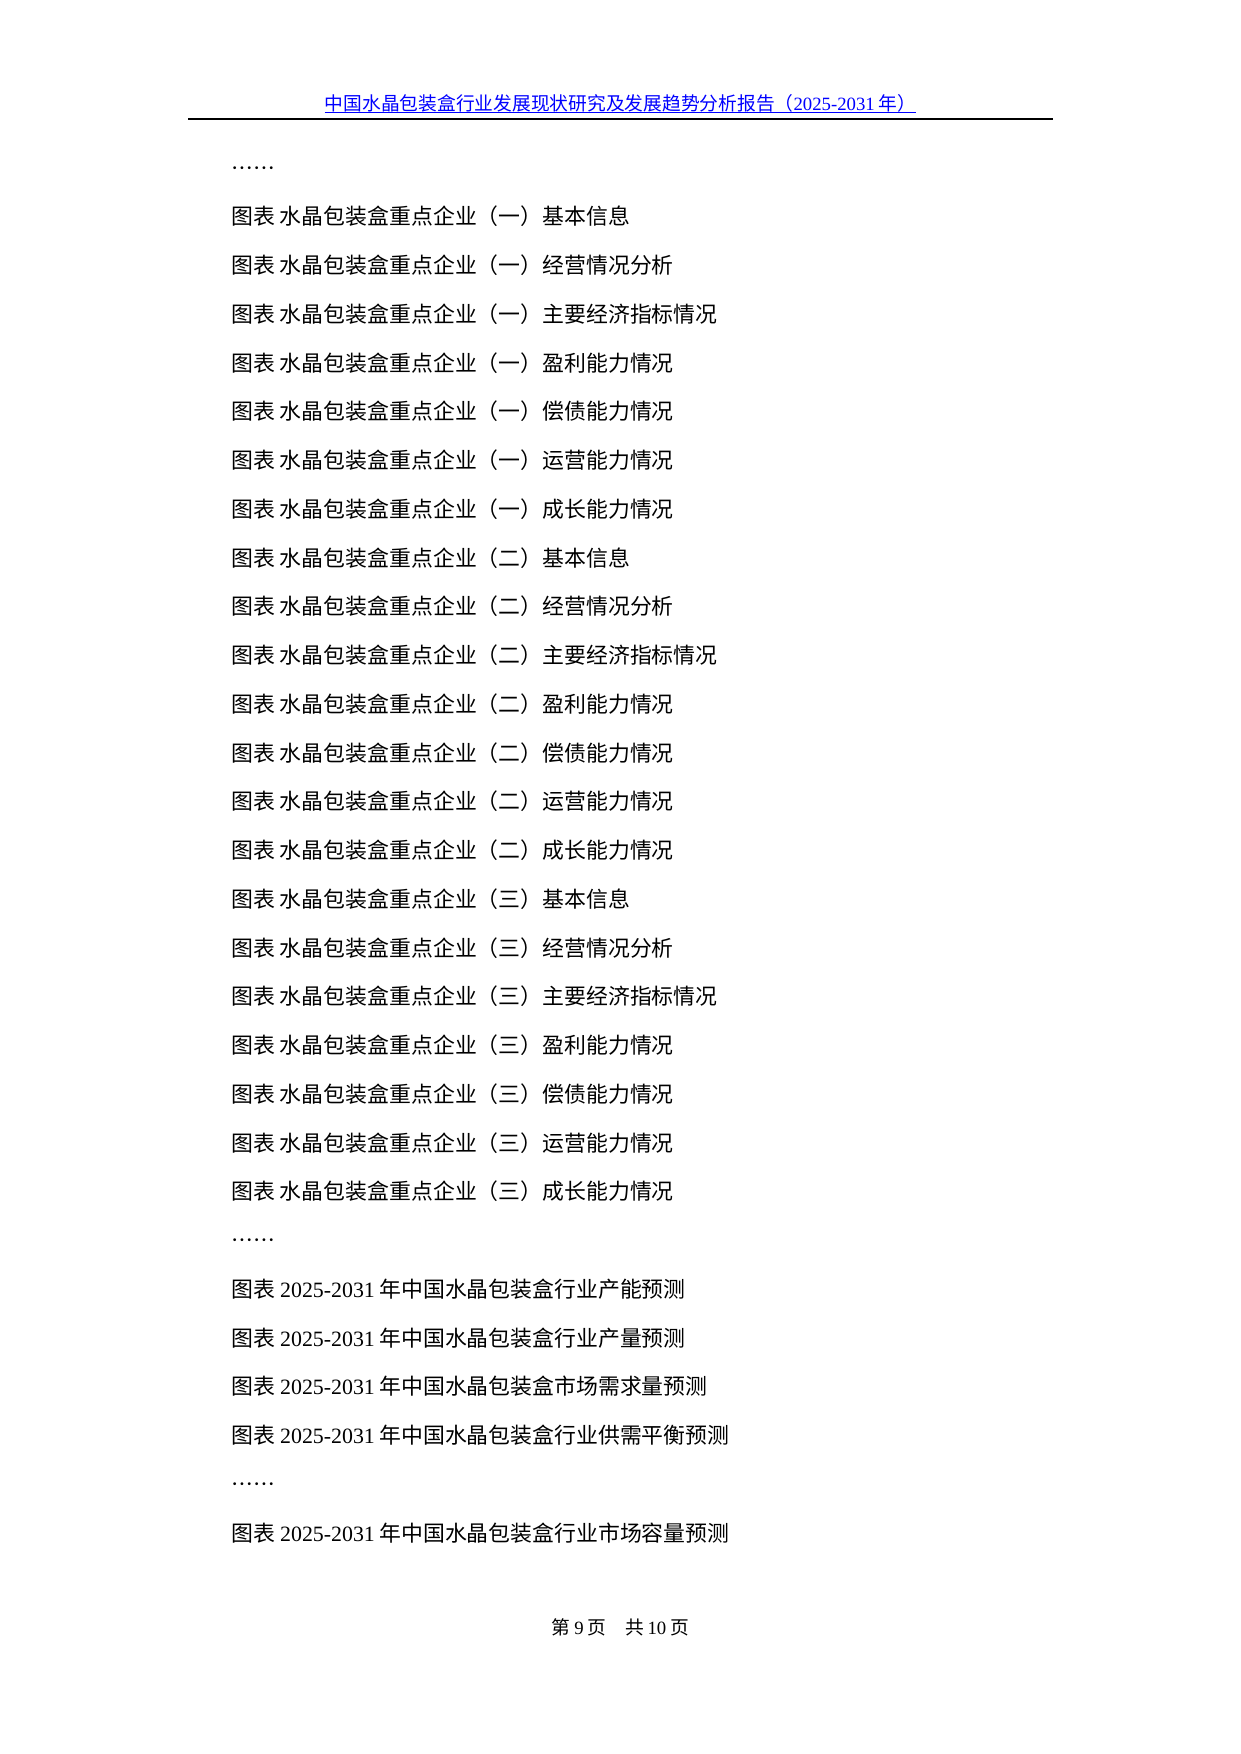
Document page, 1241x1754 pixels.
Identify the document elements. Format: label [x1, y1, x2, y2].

text [187, 150, 1053, 1548]
